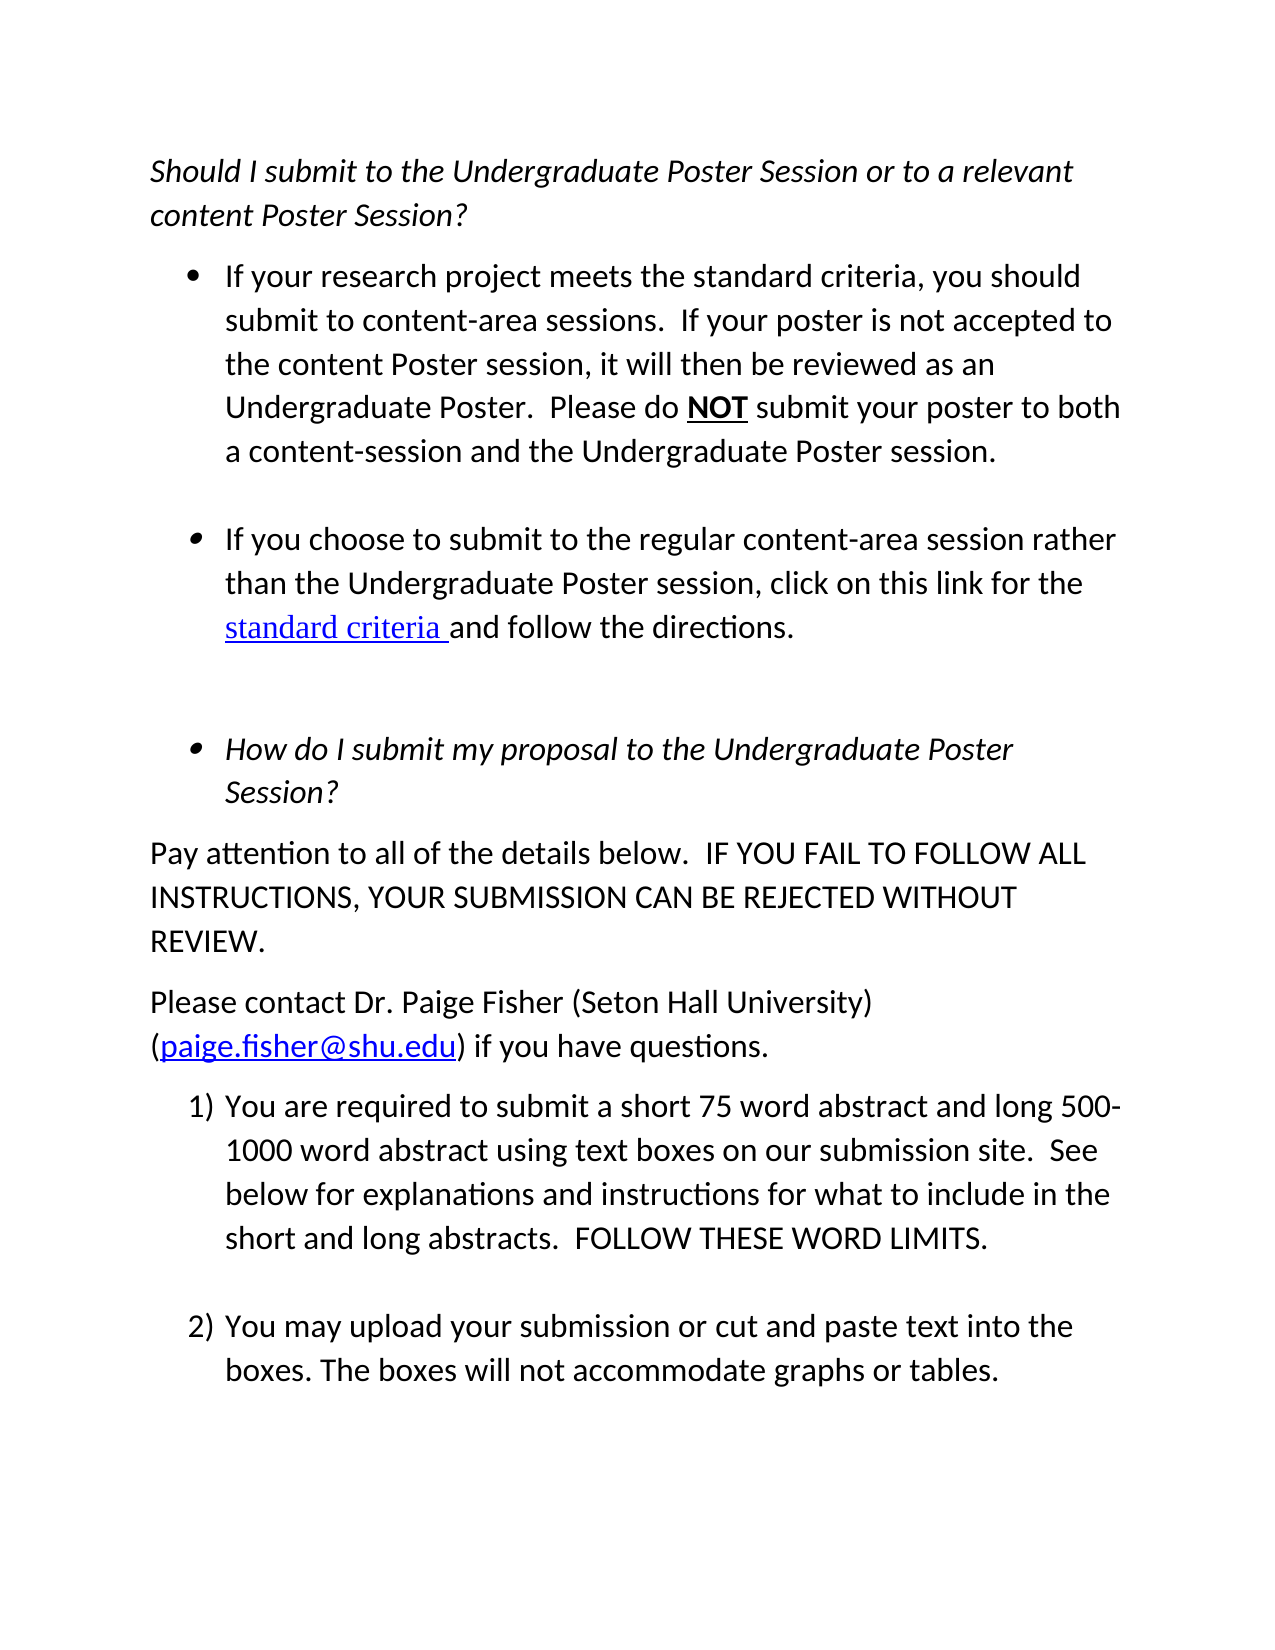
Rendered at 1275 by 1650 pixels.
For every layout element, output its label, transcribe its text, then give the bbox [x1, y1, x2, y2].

list You are required to submit a short 75 word abstract and long 500-1000 word abstract using text boxes on our submission site. See below for explanations and instructions for what to include in the short and long abstracts. FOLLOW THESE WORD LIMITS. [187, 1085, 1125, 1258]
text Pay attention to all of the details below. IF YOU FAIL TO FOLLOW ALL INSTRUCTIONS, YOUR SUBMISSION CAN BE REJECTED WITHOUT REVIEW. [150, 832, 1125, 961]
text Should I submit to the Undergraduate Poster Session or to a relevant content Poster Session? [150, 150, 1125, 235]
list You may upload your submission or cut and paste text into the boxes. The boxes will not accommodate graphs or tables. [187, 1305, 1125, 1390]
text Please contact Dr. Paige Fisher (Seton Hall University) (paige.fisher@shu.edu) if you have questions. [150, 981, 1125, 1065]
list If you choose to submit to the regular content-area session rather than the Undergraduate Poster session, click on this link for the standard criteria and follow the directions. [187, 518, 1125, 647]
list How do I submit my proposal to the Undergraduate Poster Session? [187, 727, 1125, 812]
list If your research project meets the standard criteria, you should submit to content-area sessions. If your poster is not accepted to the content Poster session, it will then be reviewed as an Undergraduate Poster. Please do NOT submit your poster to both a content-session and the Undergraduate Poster session. [187, 254, 1125, 471]
